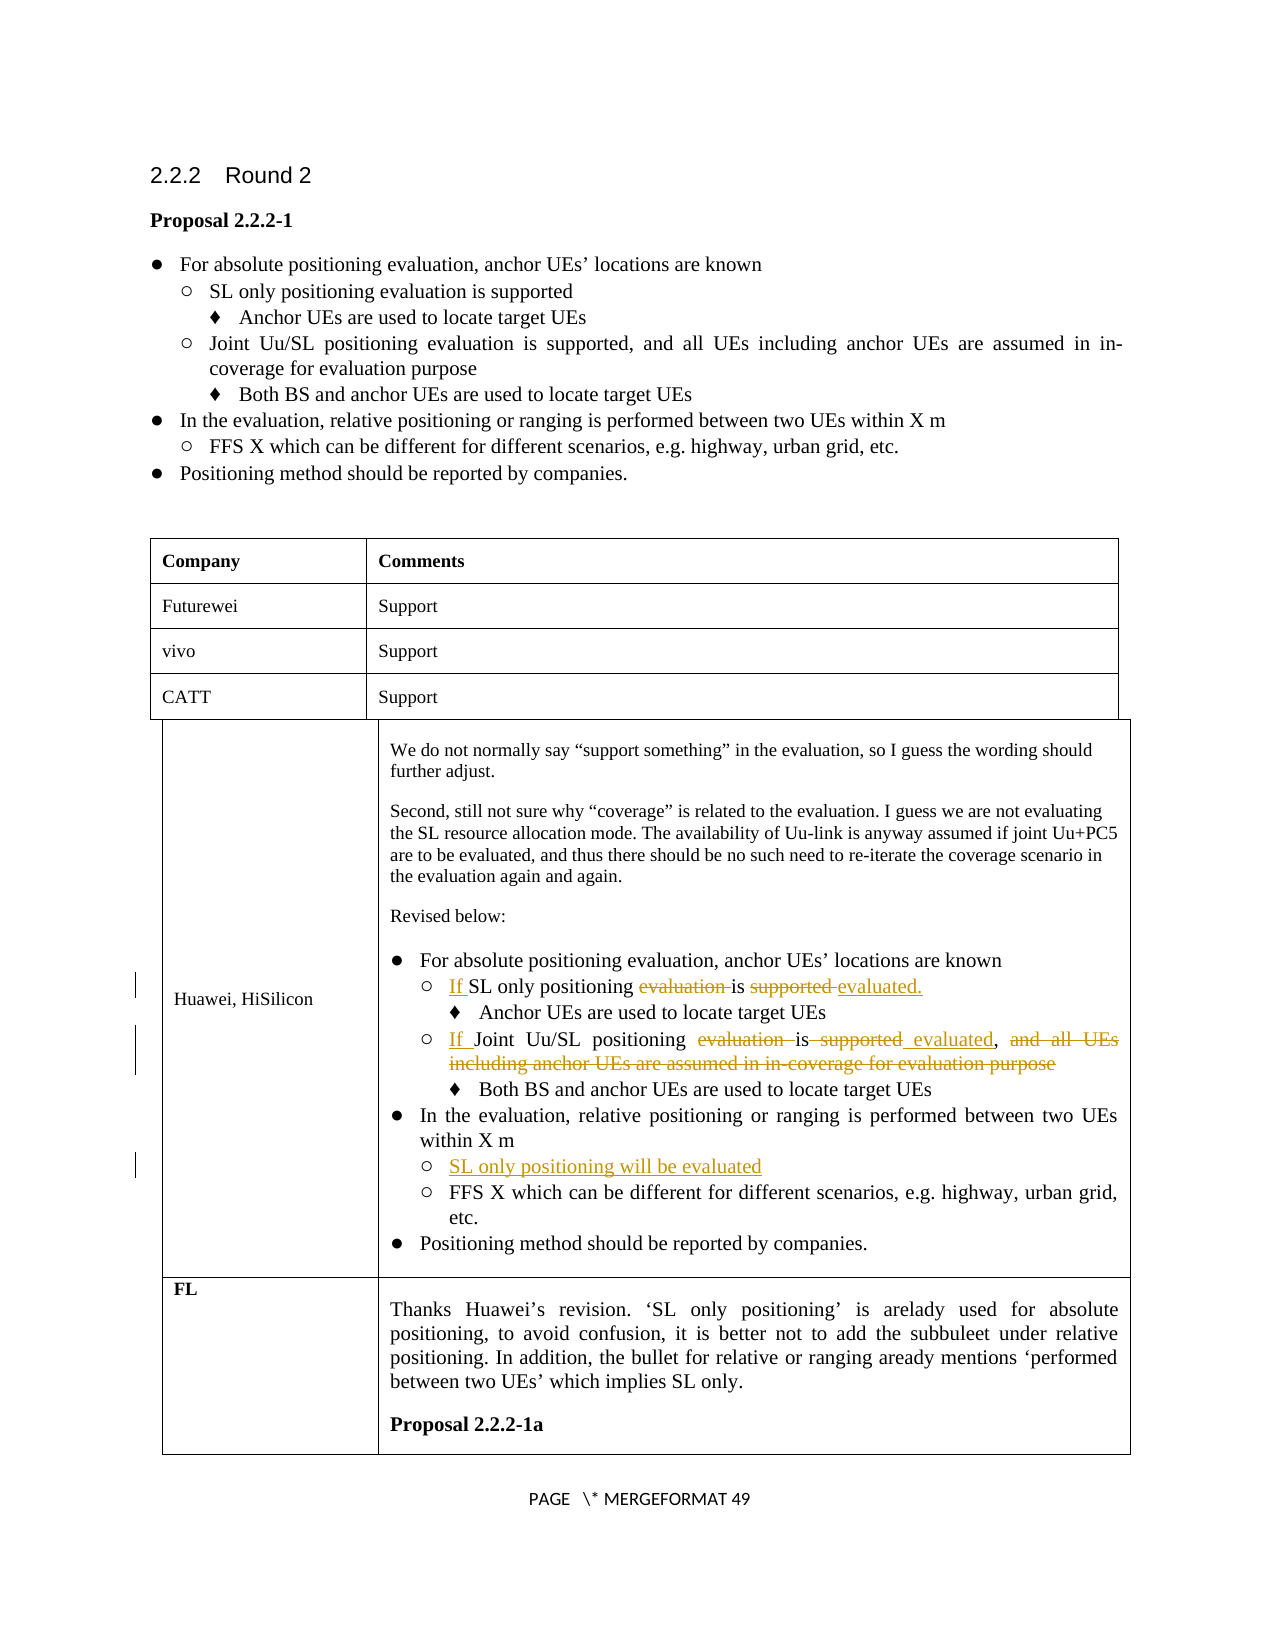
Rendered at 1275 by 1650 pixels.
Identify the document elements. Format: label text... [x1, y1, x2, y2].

table_header Comments [367, 539, 1118, 582]
table_cell Support [367, 584, 1118, 628]
table_cell Support [367, 674, 1118, 719]
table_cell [379, 1278, 1130, 1454]
table_cell We do not normally say “support something” in the evaluation, so I guess the wording should further adjust. Second, still not sure why “coverage” is related to the evaluation. I guess we are not evaluating the SL resource allocation mode. The availability of Uu-link is anyway assumed if joint Uu+PC5 are to be evaluated, and thus there should be no such need to re-iterate the coverage scenario in the evaluation again and again. Revised below: For absolute positioning evaluation, anchor UEs’ locations are known SL only positioning is Anchor UEs are used to locate target UEs Joint Uu/SL positioning is, Both BS and anchor UEs are used to locate target UEs In the evaluation, relative positioning or ranging is performed between two UEs within X m FFS X which can be different for different scenarios, e.g. highway, urban grid, etc. Positioning method should be reported by companies. [379, 720, 1130, 1277]
list FFS X which can be different for different scenarios, e.g. highway, urban grid, etc. [179, 433, 1125, 459]
subtitle Round 2 [150, 162, 1125, 189]
list In the evaluation, relative positioning or ranging is performed between two UEs within X m [150, 406, 1125, 433]
table_cell FL [163, 1278, 378, 1454]
list Positioning method should be reported by companies. [150, 459, 1125, 485]
list For absolute positioning evaluation, anchor UEs’ locations are known [150, 250, 1125, 277]
table_cell Futurewei [151, 584, 366, 628]
list Joint Uu/SL positioning evaluation is supported, and all UEs including anchor UEs are assumed in in-coverage for evaluation purpose [179, 329, 1125, 380]
list SL only positioning evaluation is supported [179, 277, 1125, 303]
table_header Company [151, 539, 366, 582]
text Proposal 2.2.2-1 [150, 208, 1125, 232]
table_cell vivo [151, 629, 366, 673]
table_cell Support [367, 629, 1118, 673]
list Anchor UEs are used to locate target UEs [209, 303, 1125, 329]
table_cell Huawei, HiSilicon [163, 720, 378, 1277]
table_cell CATT [151, 674, 366, 719]
list Both BS and anchor UEs are used to locate target UEs [209, 380, 1125, 406]
